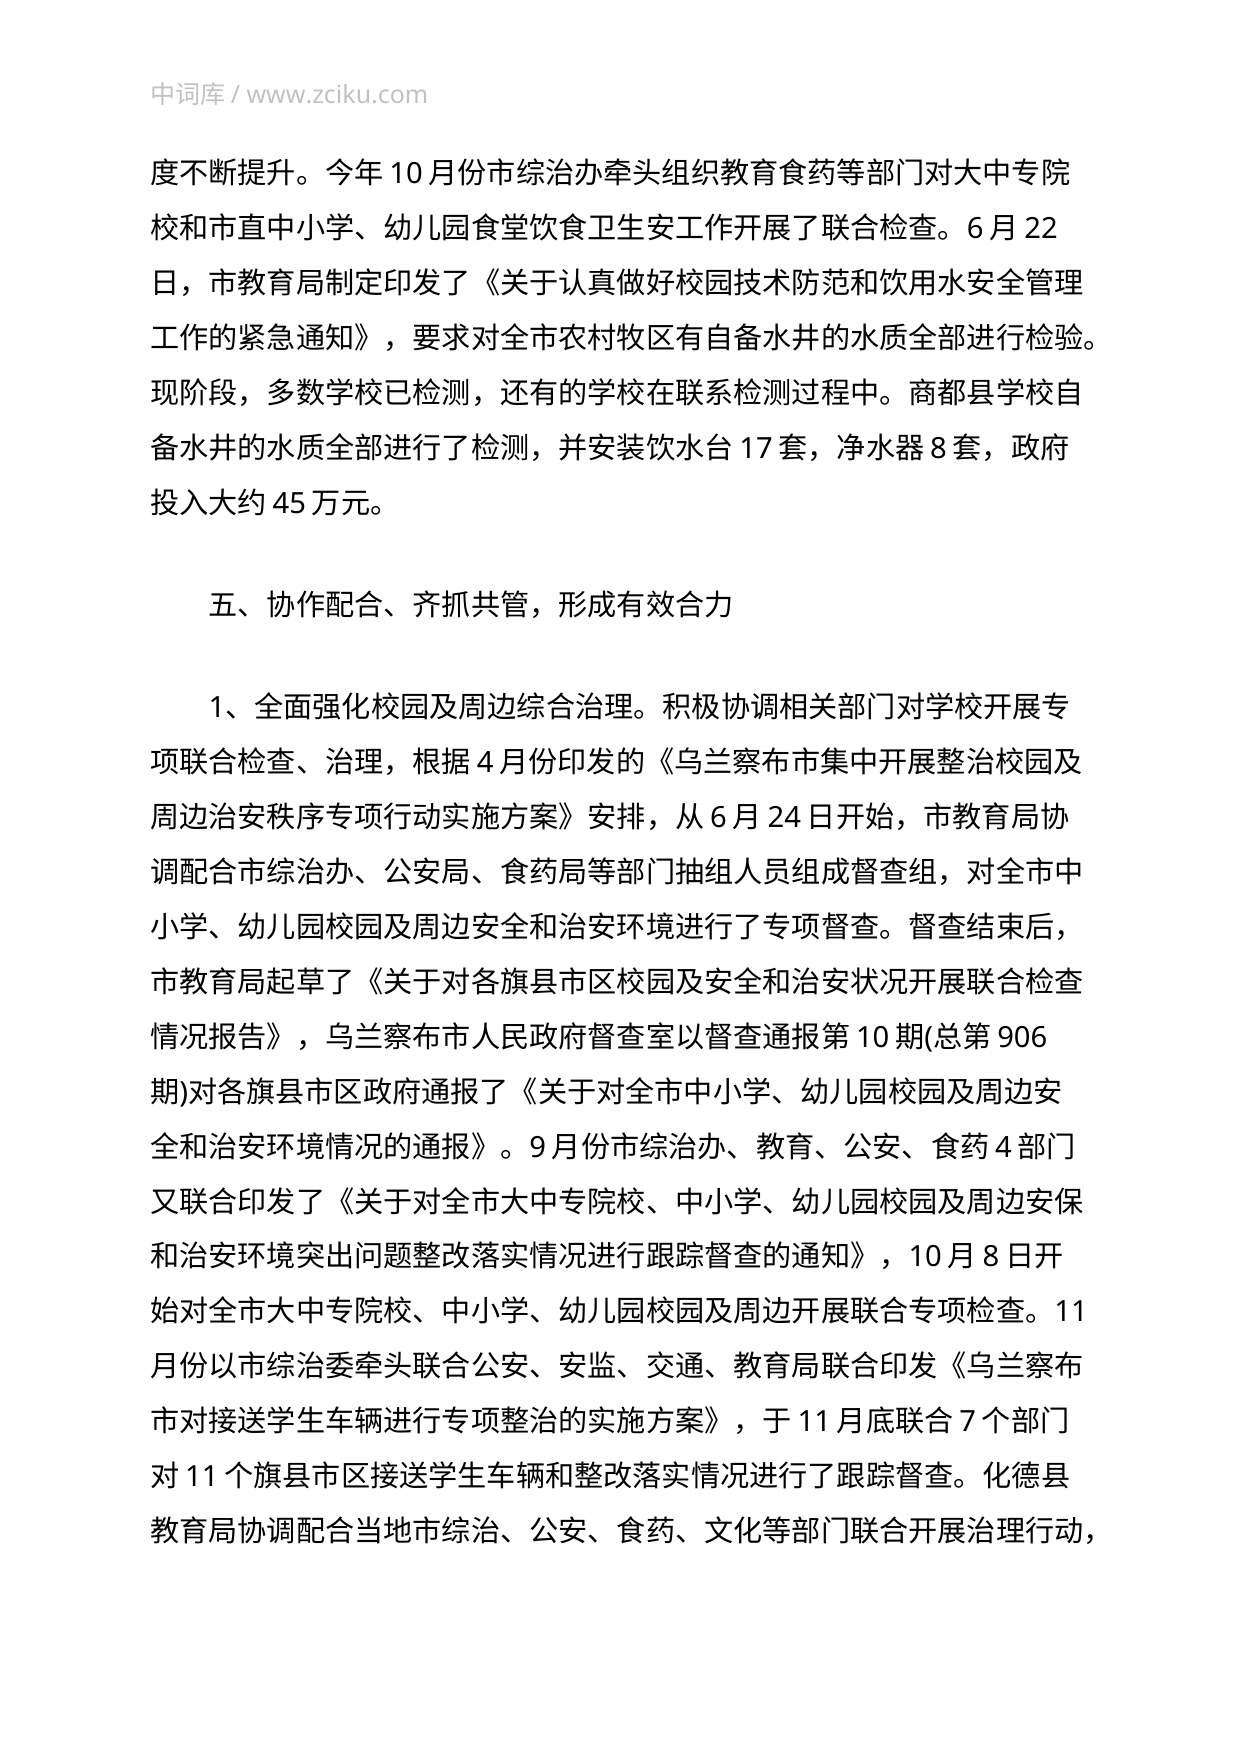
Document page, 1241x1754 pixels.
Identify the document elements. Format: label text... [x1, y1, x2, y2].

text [150, 150, 1090, 522]
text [150, 683, 1090, 1550]
text 五、协作配合、齐抓共管，形成有效合力 [150, 582, 1090, 624]
